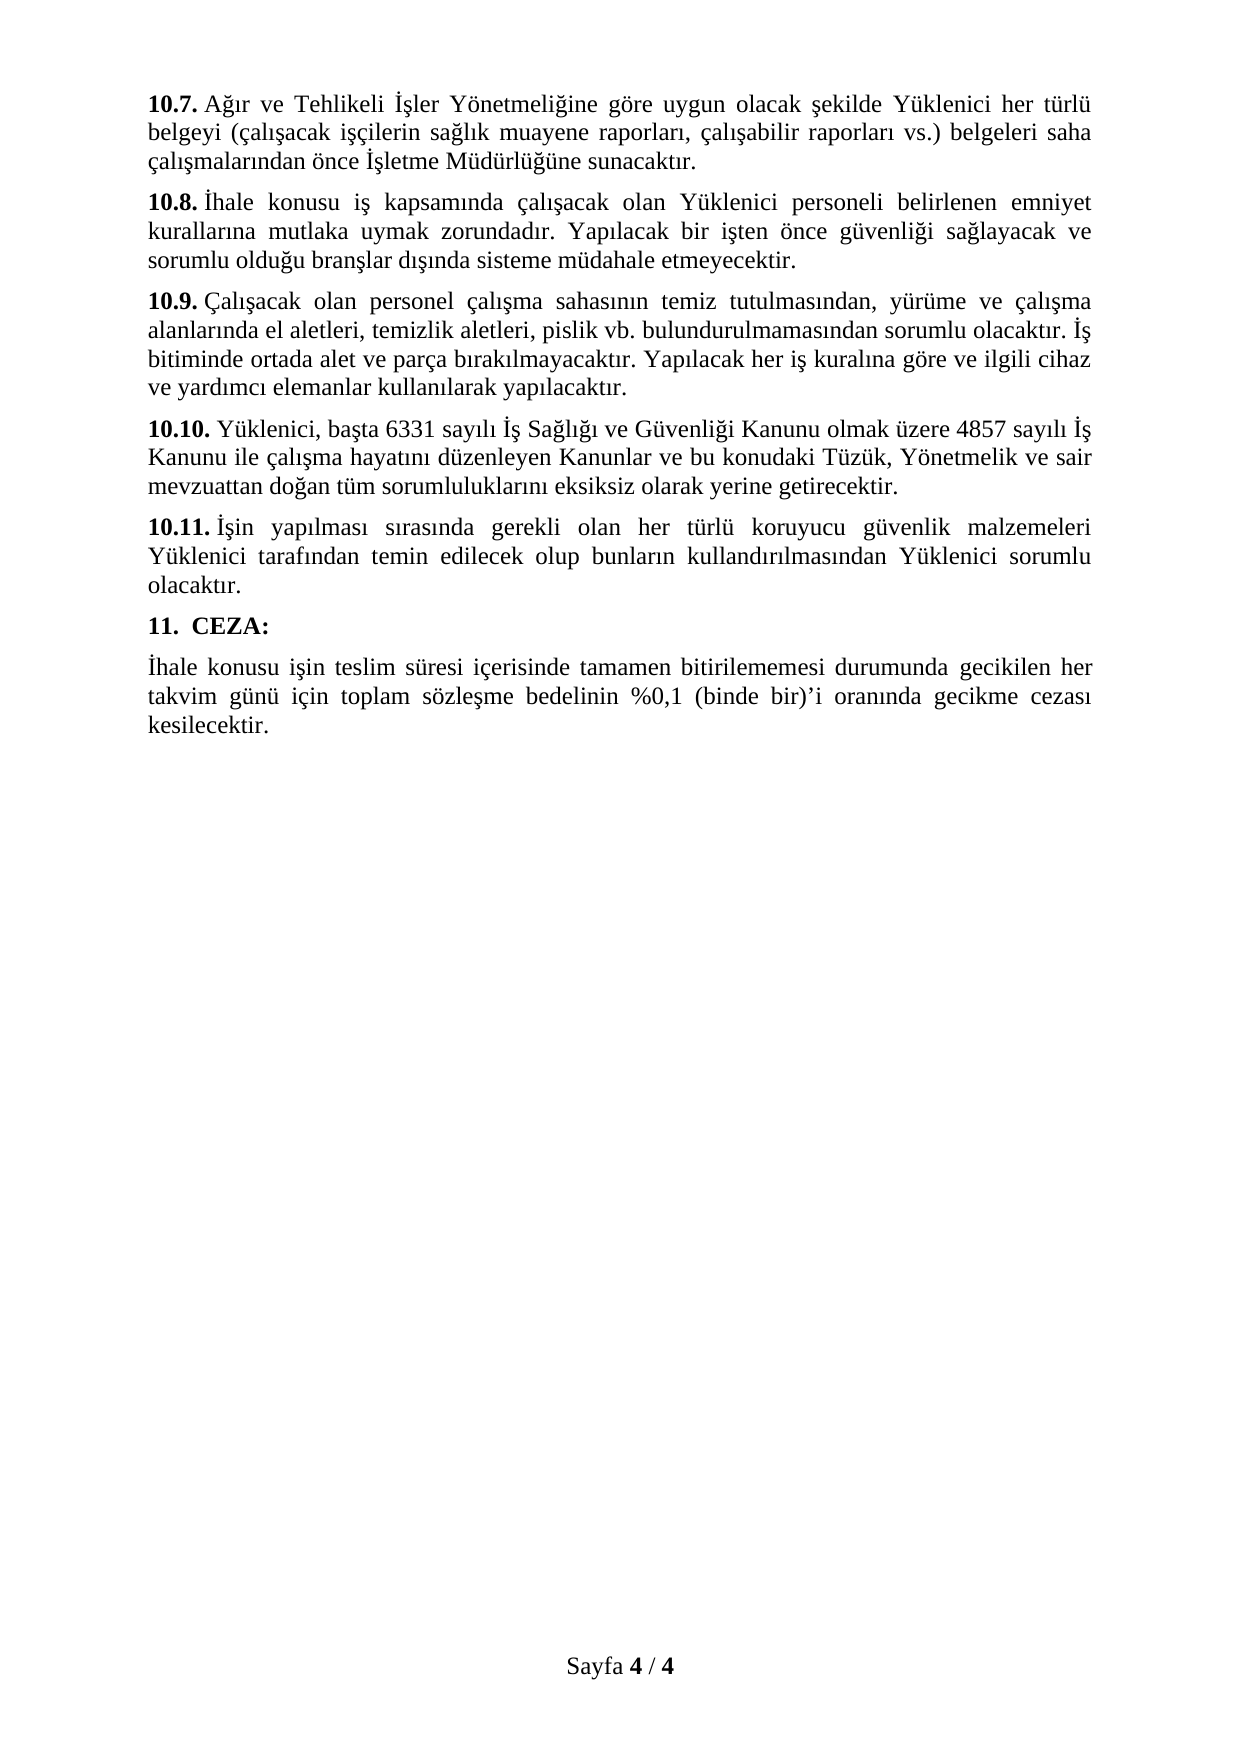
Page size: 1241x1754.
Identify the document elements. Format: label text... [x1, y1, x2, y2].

text İhale konusu işin teslim süresi içerisinde tamamen bitirilememesi durumunda gecikilen her takvim günü için toplam sözleşme bedelinin %0,1 (binde bir)’i oranında gecikme cezası kesilecektir. [148, 652, 1092, 739]
subtitle CEZA: [148, 611, 1092, 640]
subtitle Ağır ve Tehlikeli İşler Yönetmeliğine göre uygun olacak şekilde Yüklenici her türlü belgeyi (çalışacak işçilerin sağlık muayene raporları, çalışabilir raporları vs.) belgeleri saha çalışmalarından önce İşletme Müdürlüğüne sunacaktır. [148, 89, 1092, 175]
subtitle İhale konusu iş kapsamında çalışacak olan Yüklenici personeli belirlenen emniyet kurallarına mutlaka uymak zorundadır. Yapılacak bir işten önce güvenliği sağlayacak ve sorumlu olduğu branşlar dışında sisteme müdahale etmeyecektir. [148, 187, 1092, 274]
subtitle Yüklenici, başta 6331 sayılı İş Sağlığı ve Güvenliği Kanunu olmak üzere 4857 sayılı İş Kanunu ile çalışma hayatını düzenleyen Kanunlar ve bu konudaki Tüzük, Yönetmelik ve sair mevzuattan doğan tüm sorumluluklarını eksiksiz olarak yerine getirecektir. [148, 414, 1092, 500]
subtitle İşin yapılması sırasında gerekli olan her türlü koruyucu güvenlik malzemeleri Yüklenici tarafından temin edilecek olup bunların kullandırılmasından Yüklenici sorumlu olacaktır. [148, 512, 1092, 599]
subtitle Çalışacak olan personel çalışma sahasının temiz tutulmasından, yürüme ve çalışma alanlarında el aletleri, temizlik aletleri, pislik vb. bulundurulmamasından sorumlu olacaktır. İş bitiminde ortada alet ve parça bırakılmayacaktır. Yapılacak her iş kuralına göre ve ilgili cihaz ve yardımcı elemanlar kullanılarak yapılacaktır. [148, 286, 1092, 401]
